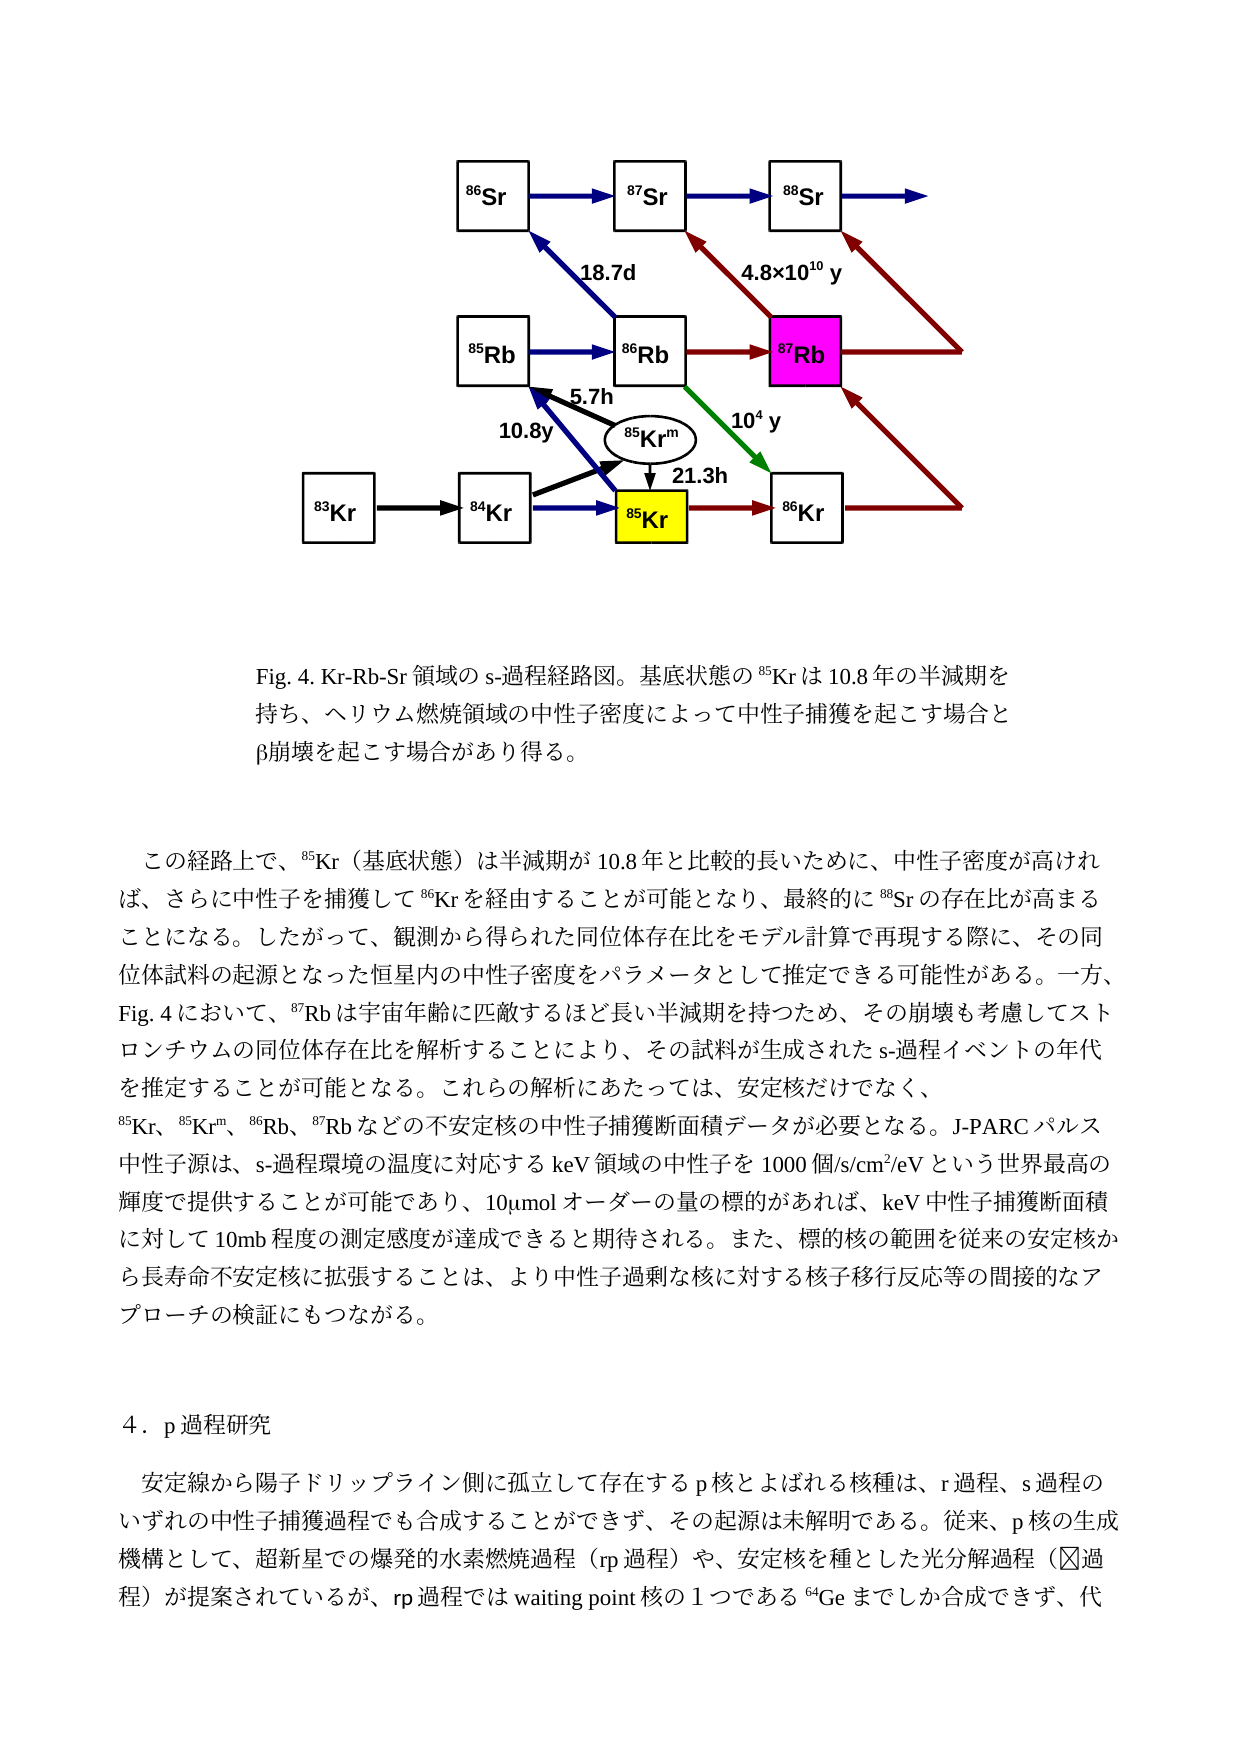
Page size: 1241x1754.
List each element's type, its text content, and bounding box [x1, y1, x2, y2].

text 崩壊を起こす場合があり得る。 [118, 734, 1122, 767]
text 持ち、ヘリウム燃焼領域の中性子密度によって中性子捕獲を起こす場合と [118, 696, 1122, 729]
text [118, 1465, 1122, 1612]
text この経路上で、85Kr（基底状態）は半減期が 10.8年と比較的長いために、中性子密度が高ければ、さらに中性子を捕獲して86Krを経由することが可能となり、最終的に88Srの存在比が高まることになる。したがって、観測から得られた同位体存在比をモデル計算で再現する際に、その同位体試料の起源となった恒星内の中性子密度をパラメータとして推定できる可能性がある。一方、Fig. 4において、87Rbは宇宙年齢に匹敵するほど長い半減期を持つため、その崩壊も考慮してストロンチウムの同位体存在比を解析することにより、その試料が生成されたs-過程イベントの年代を推定することが可能となる。これらの解析にあたっては、安定核だけでなく、85Kr、85Krm、86Rb、87Rbなどの不安定核の中性子捕獲断面積データが必要となる。J-PARCパルス中性子源は、s-過程環境の温度に対応するkeV領域の中性子を 1000個/s/cm2/eVという世界最高の輝度で提供することが可能であり、10molオーダーの量の標的があれば、keV中性子捕獲断面積に対して10mb程度の測定感度が達成できると期待される。また、標的核の範囲を従来の安定核から長寿命不安定核に拡張することは、より中性子過剰な核に対する核子移行反応等の間接的なアプローチの検証にもつながる。 [118, 843, 1122, 1330]
text ４．p過程研究 [118, 1407, 1122, 1440]
text Fig. 4. Kr-Rb-Sr領域のs-過程経路図。基底状態の85Krは10.8年の半減期を [118, 658, 1122, 691]
